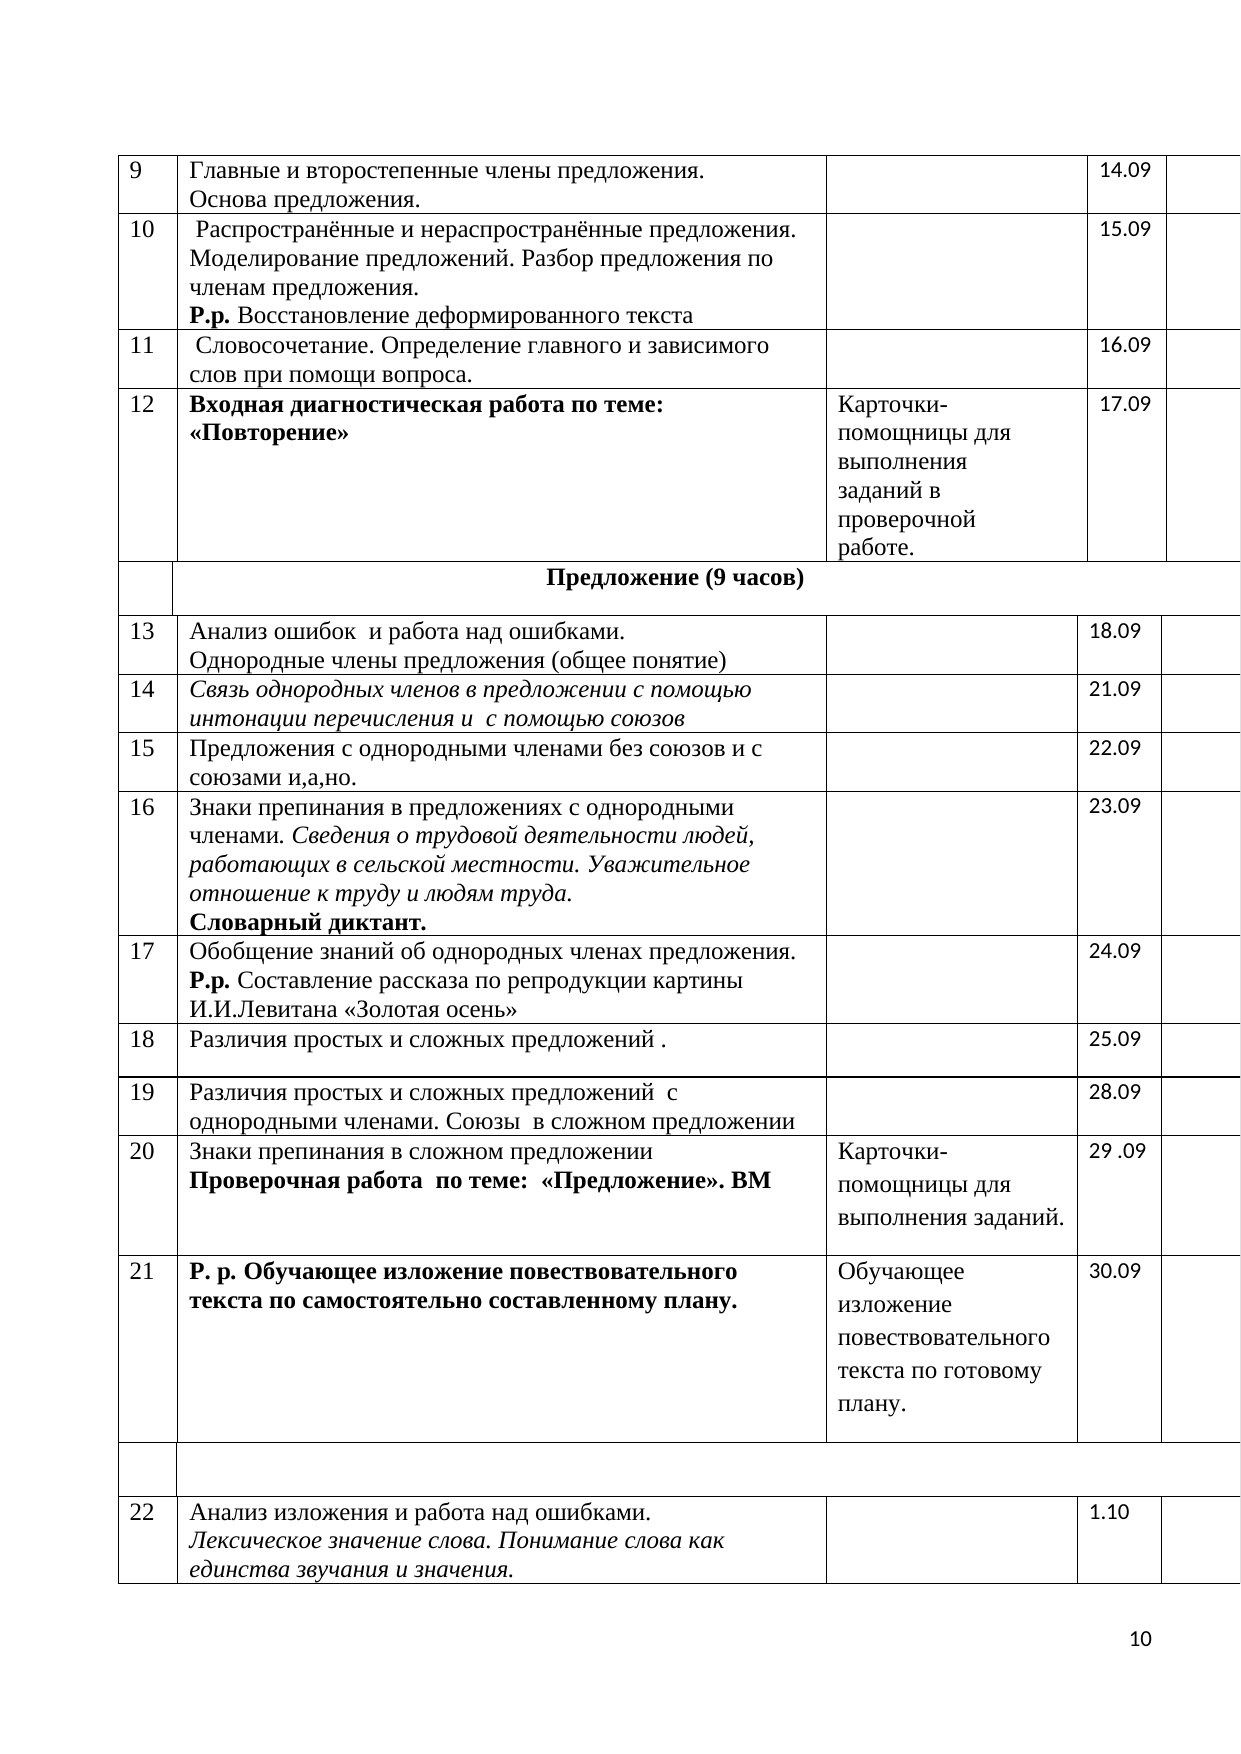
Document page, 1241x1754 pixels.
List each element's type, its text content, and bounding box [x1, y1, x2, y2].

table_cell 12 [119, 389, 177, 561]
table_cell [1162, 616, 1240, 673]
table_cell Анализ изложения и работа над ошибками. Лексическое значение слова. Понимание слова как единства звучания и значения. [178, 1497, 826, 1583]
table_cell [827, 936, 1077, 1023]
table_cell 23.09 [1078, 792, 1161, 935]
table_cell Знаки препинания в предложениях с однородными членами. Сведения о трудовой деятельности людей, работающих в сельской местности. Уважительное отношение к труду и людям труда. Словарный диктант. [178, 792, 826, 935]
table_cell [827, 1497, 1077, 1583]
table_cell [827, 330, 1087, 388]
table_cell 11 [119, 330, 177, 388]
table_cell [827, 1024, 1077, 1076]
table_cell 18 [119, 1024, 177, 1076]
table_cell [827, 214, 1087, 329]
table_cell 29 .09 [1078, 1136, 1161, 1255]
table_cell [119, 562, 172, 615]
table_cell 16.09 [1088, 330, 1166, 388]
table_cell 21 [119, 1256, 177, 1442]
table_cell 28.09 [1078, 1078, 1161, 1135]
table_cell [1162, 1497, 1240, 1583]
table_cell 17 [119, 936, 177, 1023]
table_cell [1162, 733, 1240, 791]
table_cell Распространённые и нераспространённые предложения. Моделирование предложений. Разбор предложения по членам предложения. Р.р. Восстановление деформированного текста [178, 214, 826, 329]
table_cell Связь однородных членов в предложении с помощью интонации перечисления и с помощью союзов [178, 675, 826, 732]
table_cell 14 [119, 675, 177, 732]
table_cell Знаки препинания в сложном предложении Проверочная работа по теме: «Предложение». ВМ [178, 1136, 826, 1255]
table_cell [1162, 1256, 1240, 1442]
table_cell 19 [119, 1078, 177, 1135]
table_cell 9 [119, 156, 177, 213]
table_cell 15.09 [1088, 214, 1166, 329]
table_cell 21.09 [1078, 675, 1161, 732]
table_cell 22 [119, 1497, 177, 1583]
table_cell [827, 792, 1077, 935]
table_cell 15 [119, 733, 177, 791]
table_cell 20 [119, 1136, 177, 1255]
table_cell [1167, 156, 1240, 213]
table_cell [1162, 1024, 1240, 1076]
table_cell [827, 675, 1077, 732]
table_cell [827, 156, 1087, 213]
table_cell Предложение (9 часов) [173, 562, 1240, 615]
table_cell Р. р. Обучающее изложение повествовательного текста по самостоятельно составленному плану. [178, 1256, 826, 1442]
table_cell [1162, 1078, 1240, 1135]
table_cell 10 [119, 214, 177, 329]
table_cell [119, 1443, 176, 1496]
table_cell 16 [119, 792, 177, 935]
table_cell Предложения с однородными членами без союзов и с союзами и,а,но. [178, 733, 826, 791]
table_cell [1162, 675, 1240, 732]
table_cell 14.09 [1088, 156, 1166, 213]
table_cell [1167, 389, 1240, 561]
table_cell Карточки- помощницы для выполнения заданий. [827, 1136, 1077, 1255]
table_cell [1162, 936, 1240, 1023]
table_cell Анализ ошибок и работа над ошибками. Однородные члены предложения (общее понятие) [178, 616, 826, 673]
table_cell [1162, 792, 1240, 935]
table_cell [827, 616, 1077, 673]
table_cell [177, 1443, 1240, 1496]
table_cell Обучающее изложение повествовательного текста по готовому плану. [827, 1256, 1077, 1442]
table_cell Словосочетание. Определение главного и зависимого слов при помощи вопроса. [178, 330, 826, 388]
table_cell 18.09 [1078, 616, 1161, 673]
table_cell 22.09 [1078, 733, 1161, 791]
table_cell Обобщение знаний об однородных членах предложения. Р.р. Составление рассказа по репродукции картины И.И.Левитана «Золотая осень» [178, 936, 826, 1023]
table_cell 24.09 [1078, 936, 1161, 1023]
table_cell Карточки- помощницы для выполнения заданий в проверочной работе. [827, 389, 1087, 561]
table_cell 25.09 [1078, 1024, 1161, 1076]
table_cell 17.09 [1088, 389, 1166, 561]
table_cell Различия простых и сложных предложений с однородными членами. Союзы в сложном предложении [178, 1078, 826, 1135]
table_cell 30.09 [1078, 1256, 1161, 1442]
table_cell 13 [119, 616, 177, 673]
table_cell [1162, 1136, 1240, 1255]
table_cell Главные и второстепенные члены предложения. Основа предложения. [178, 156, 826, 213]
table_cell 1.10 [1078, 1497, 1161, 1583]
table_cell Различия простых и сложных предложений . [178, 1024, 826, 1076]
table_cell [827, 733, 1077, 791]
table_cell Входная диагностическая работа по теме: «Повторение» [178, 389, 826, 561]
table_cell [827, 1078, 1077, 1135]
table_cell [1167, 214, 1240, 329]
table_cell [1167, 330, 1240, 388]
